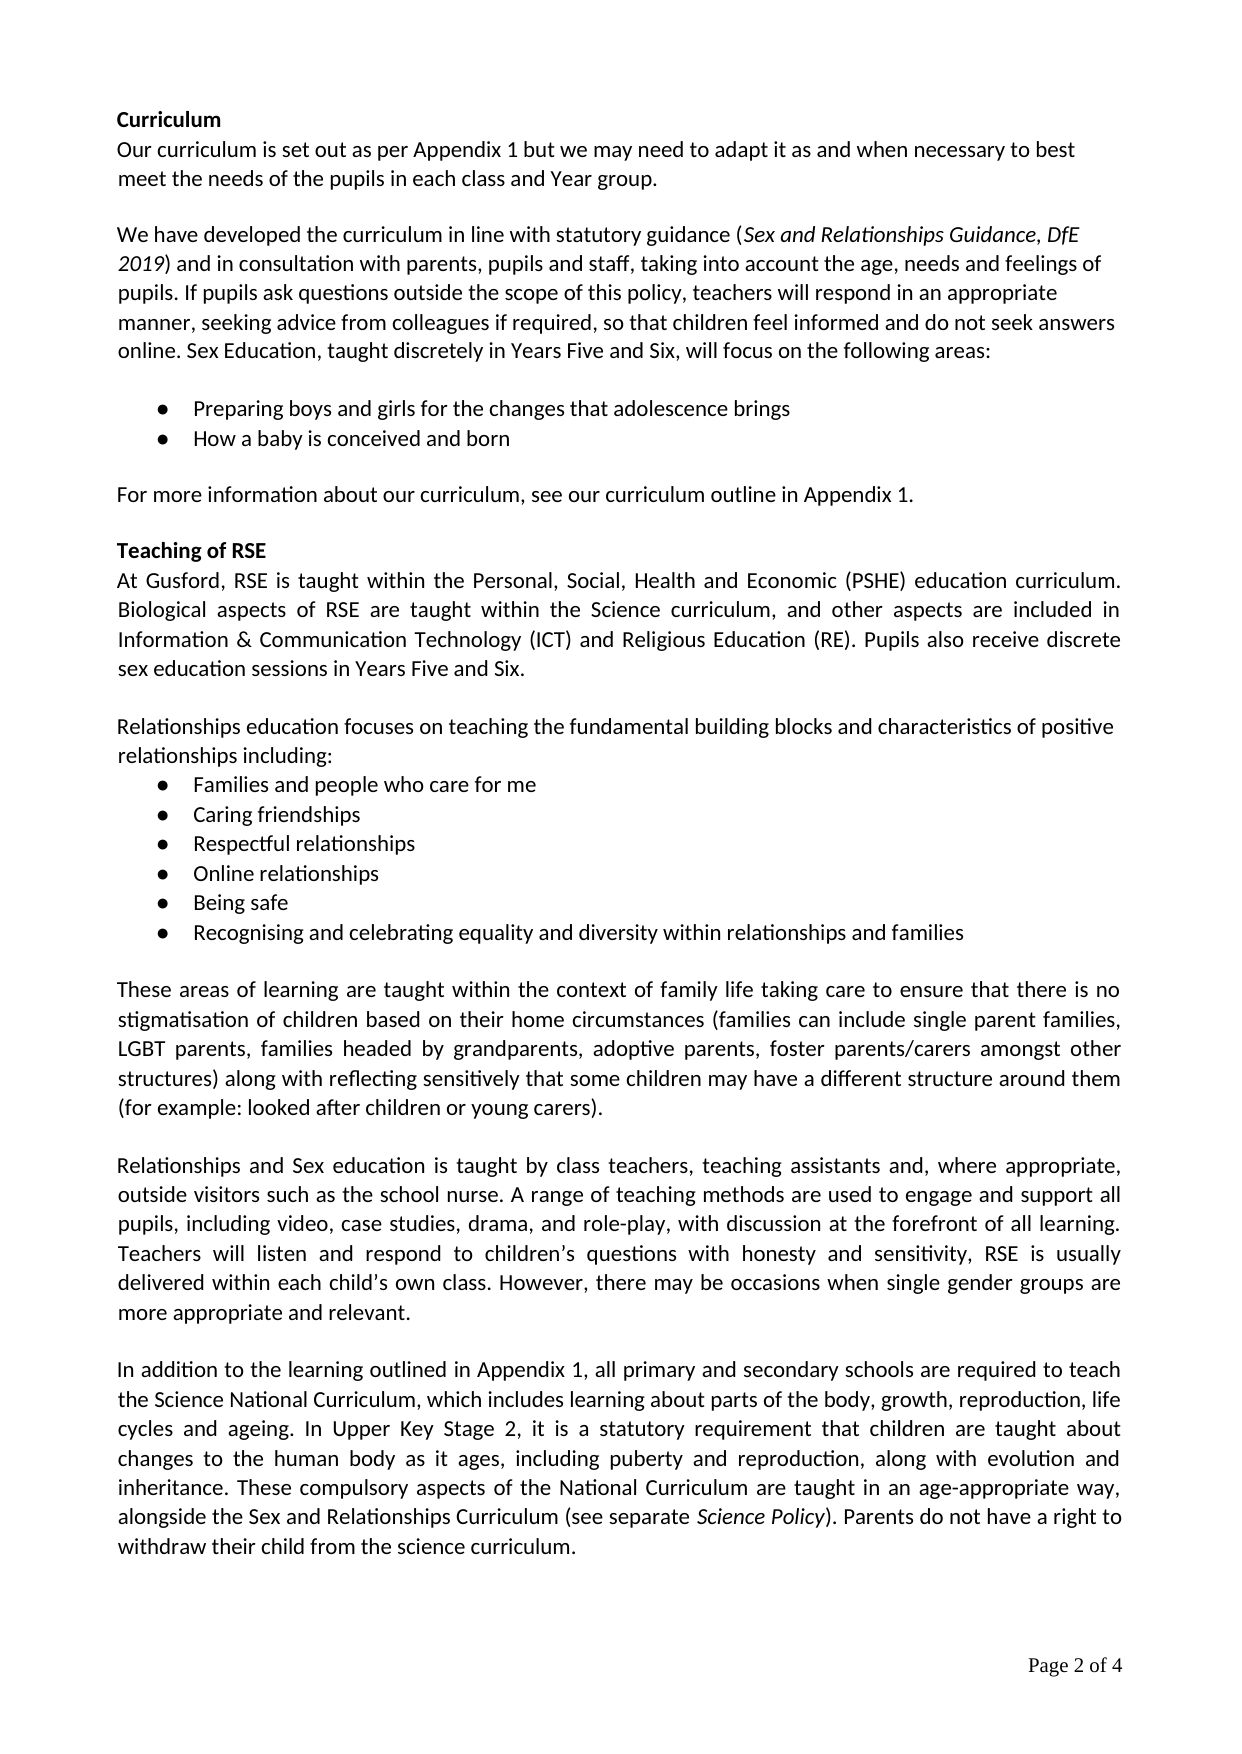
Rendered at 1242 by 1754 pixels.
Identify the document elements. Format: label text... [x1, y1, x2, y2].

text Relationships education focuses on teaching the fundamental building blocks and characteristics of positive relationships including: [117, 712, 1122, 769]
text At Gusford, RSE is taught within the Personal, Social, Health and Economic (PSHE) education curriculum. Biological aspects of RSE are taught within the Science curriculum, and other aspects are included in Information & Communication Technology (ICT) and Religious Education (RE). Pupils also receive discrete sex education sessions in Years Five and Six. [117, 566, 1123, 682]
list How a baby is conceived and born [156, 424, 1122, 452]
text In addition to the learning outlined in Appendix 1, all primary and secondary schools are required to teach the Science National Curriculum, which includes learning about parts of the body, growth, reproduction, life cycles and ageing. In Upper Key Stage 2, it is a statutory requirement that children are taught about changes to the human body as it ages, including puberty and reproduction, along with evolution and inheritance. These compulsory aspects of the National Curriculum are taught in an age-appropriate way, alongside the Sex and Relationships Curriculum (see separate Science Policy). Parents do not have a right to withdraw their child from the science curriculum. [117, 1356, 1123, 1560]
subtitle Teaching of RSE [117, 536, 1118, 564]
text These areas of learning are taught within the context of family life taking care to ensure that there is no stigmatisation of children based on their home circumstances (families can include single parent families, LGBT parents, families headed by grandparents, adoptive parents, foster parents/carers amongst other structures) along with reflecting sensitively that some children may have a different structure around them (for example: looked after children or young carers). [117, 976, 1123, 1121]
text Relationships and Sex education is taught by class teachers, teaching assistants and, where appropriate, outside visitors such as the school nurse. A range of teaching methods are used to engage and support all pupils, including video, case studies, drama, and role-play, with discussion at the forefront of all learning. Teachers will listen and respond to children’s questions with honesty and sensitivity, RSE is usually delivered within each child’s own class. However, there may be occasions when single gender groups are more appropriate and relevant. [117, 1151, 1123, 1326]
list Preparing boys and girls for the changes that adolescence brings [156, 394, 1122, 422]
text We have developed the curriculum in line with statutory guidance (Sex and Relationships Guidance, DfE 2019) and in consultation with parents, pupils and staff, taking into account the age, needs and feelings of pupils. If pupils ask questions outside the scope of this policy, teachers will respond in an appropriate manner, seeking advice from colleagues if required, so that children feel informed and do not seek answers online. Sex Education, taught discretely in Years Five and Six, will focus on the following areas: [117, 220, 1122, 365]
list Recognising and celebrating equality and diversity within relationships and families [156, 918, 1122, 946]
text Our curriculum is set out as per Appendix 1 but we may need to adapt it as and when necessary to best meet the needs of the pupils in each class and Year group. [117, 135, 1122, 192]
list Being safe [156, 888, 1122, 917]
list Families and people who care for me [156, 771, 1122, 799]
subtitle Curriculum [117, 105, 1118, 133]
text For more information about our curriculum, see our curriculum outline in Appendix 1. [117, 480, 1122, 508]
list Caring friendships [156, 800, 1122, 828]
list Respectful relationships [156, 829, 1122, 858]
list Online relationships [156, 859, 1122, 887]
